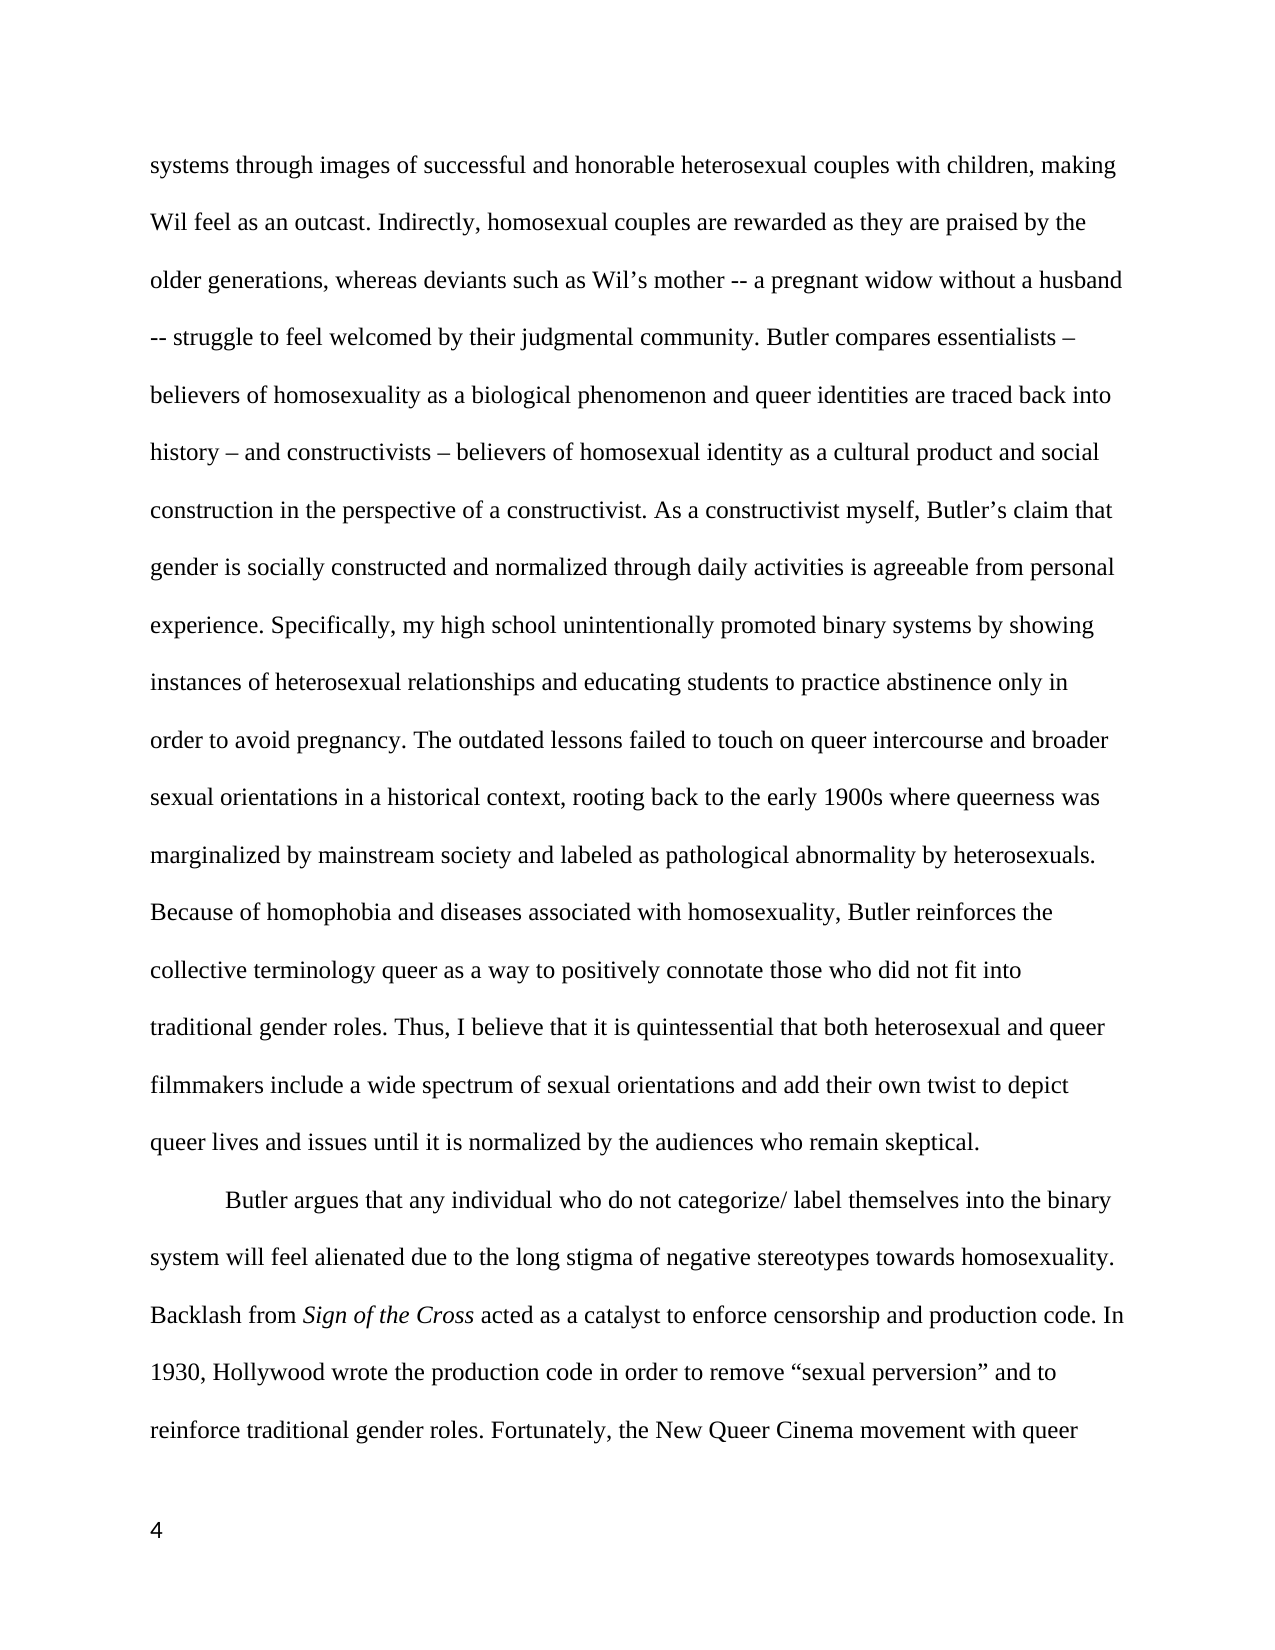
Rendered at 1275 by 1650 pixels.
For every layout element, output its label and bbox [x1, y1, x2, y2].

text [150, 1185, 1125, 1444]
text [150, 150, 1125, 1156]
